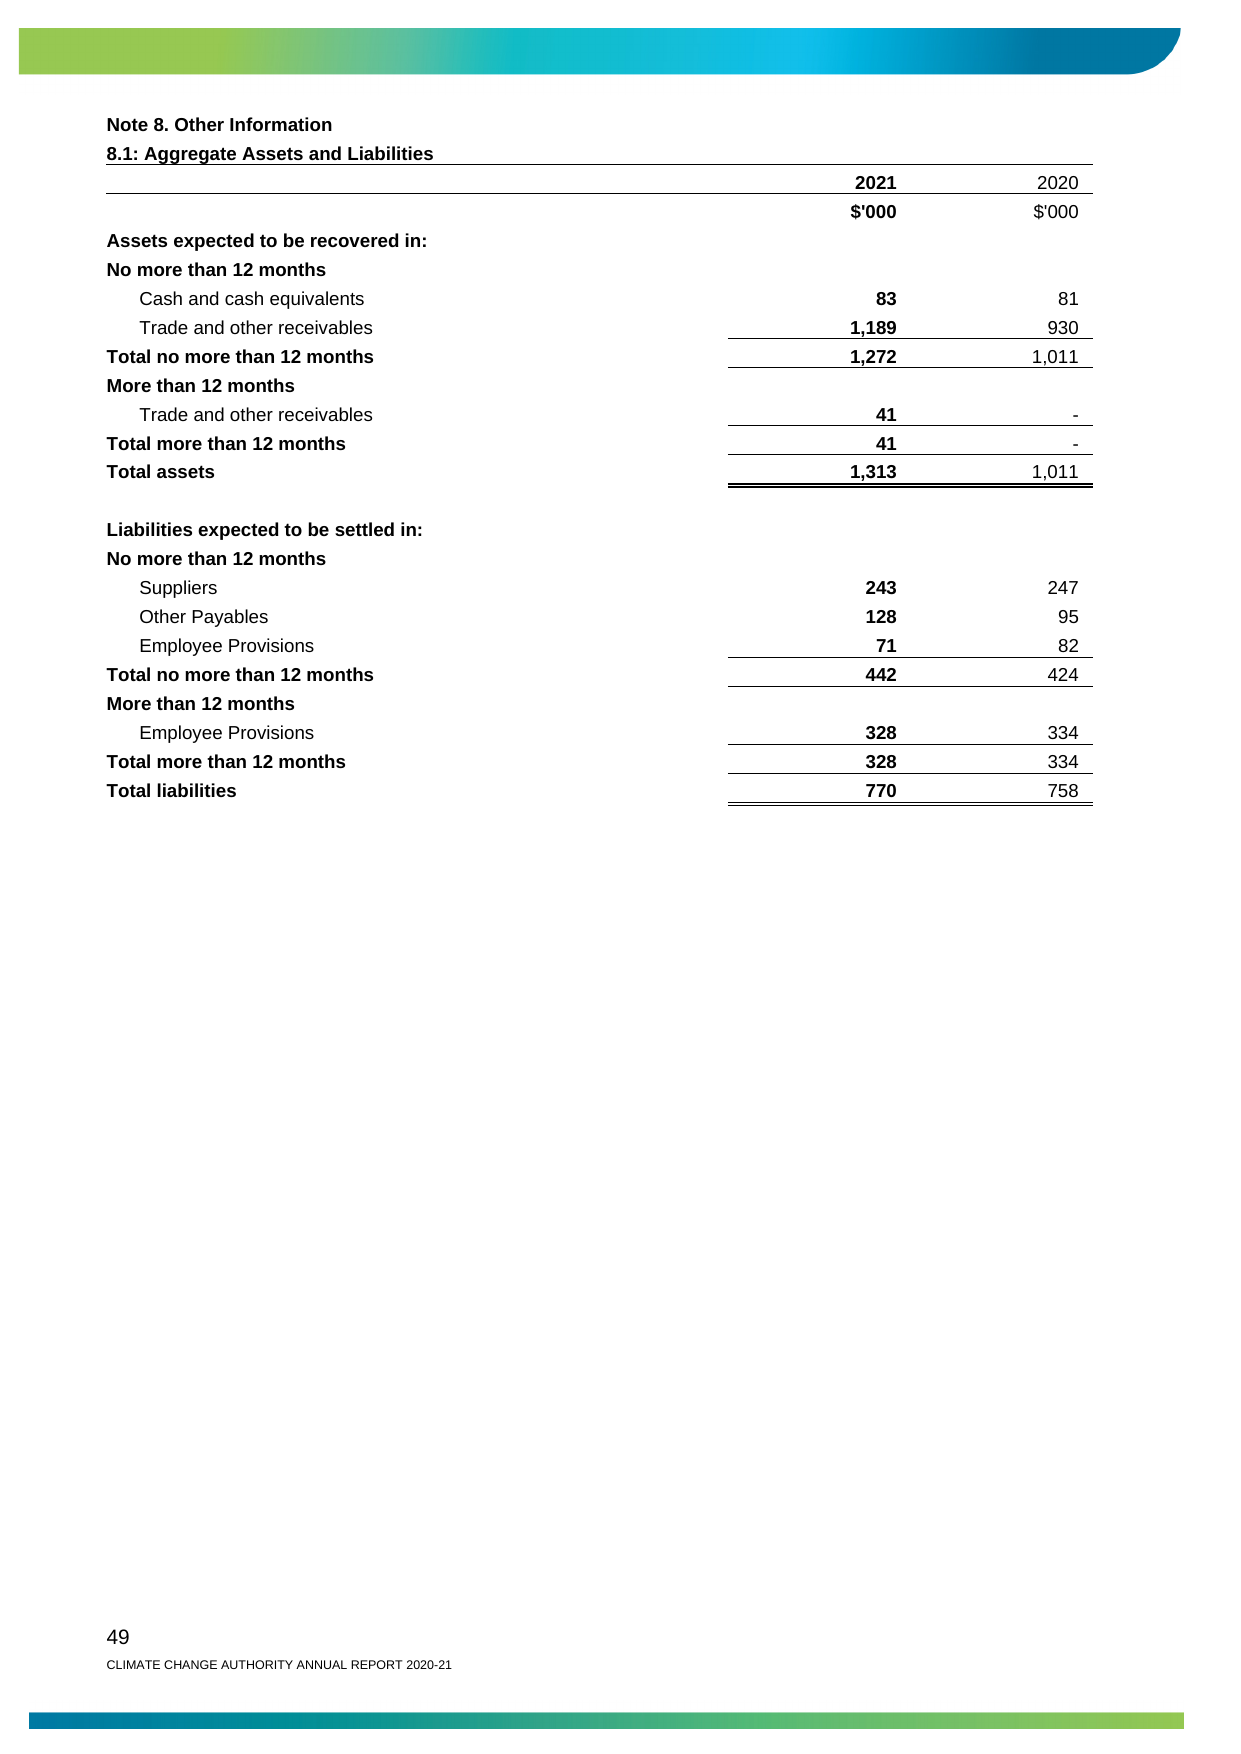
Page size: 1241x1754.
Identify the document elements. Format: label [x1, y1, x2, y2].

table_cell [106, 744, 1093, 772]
picture [29, 1700, 1184, 1729]
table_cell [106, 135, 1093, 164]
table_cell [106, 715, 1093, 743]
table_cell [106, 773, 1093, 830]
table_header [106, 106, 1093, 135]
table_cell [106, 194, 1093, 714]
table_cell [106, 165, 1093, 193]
picture [18, 28, 1181, 95]
